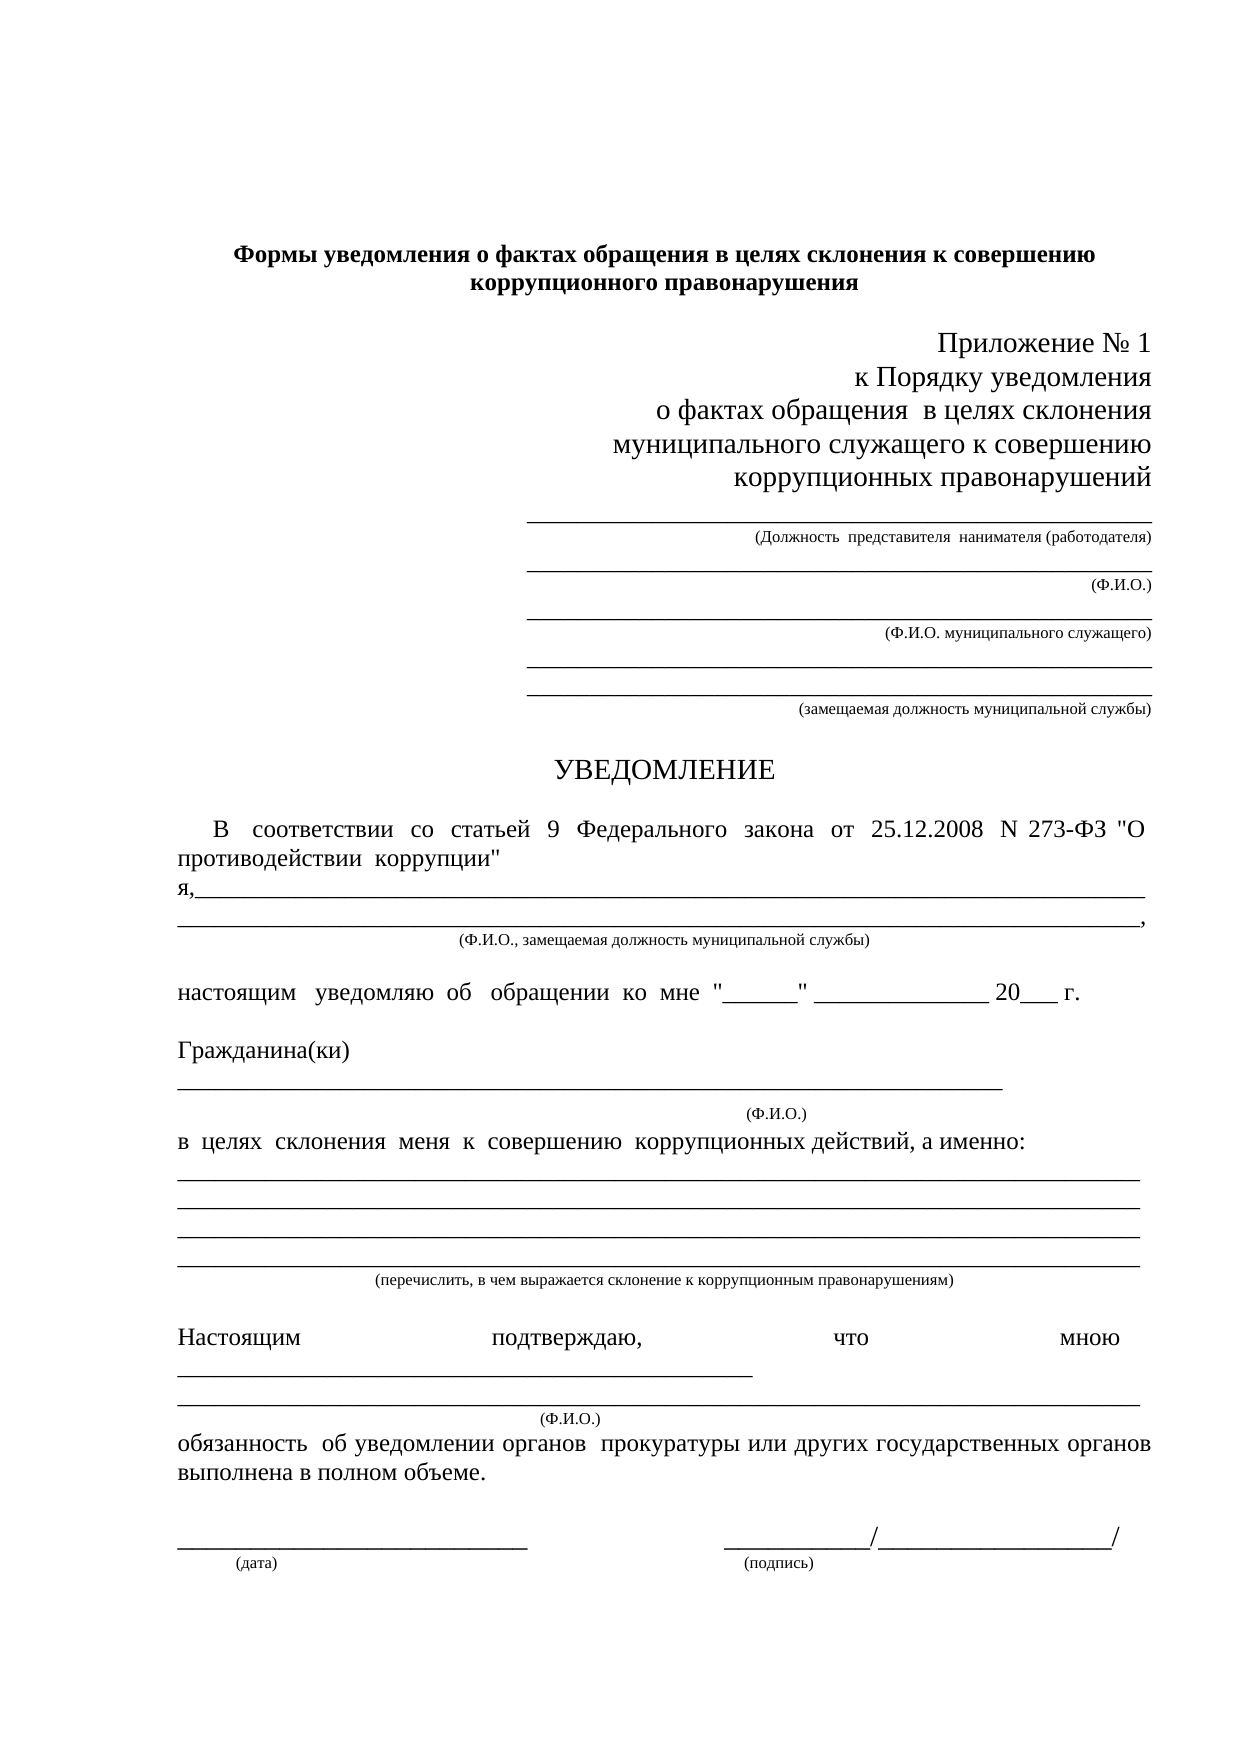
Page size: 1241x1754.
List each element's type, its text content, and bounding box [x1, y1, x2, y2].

text о фактах обращения в целях склонения [177, 392, 1152, 426]
text (Ф.И.О.) [177, 574, 1152, 594]
text муниципального служащего к совершению [177, 426, 1152, 459]
text (Ф.И.О.) [177, 1092, 1152, 1126]
text (дата) (подпись) [177, 1552, 1152, 1572]
text (Ф.И.О. муниципального служащего) [177, 622, 1152, 642]
text (перечислить, в чем выражается склонение к коррупционным правонарушениям) [177, 1270, 1152, 1289]
text коррупционных правонарушений [177, 459, 1152, 493]
text Настоящим подтверждаю, что мною ______________________________________________ [177, 1322, 1152, 1380]
text я,_________________________________________________________________________________________________________________________________________________________, [177, 872, 1152, 929]
text УВЕДОМЛЕНИЕ [177, 752, 1152, 785]
text __________________________________________________ [177, 670, 1152, 699]
text __________________________________________________ [177, 642, 1152, 670]
text ____________________________________________________________________________________________________________________________________________________________________________________________________________________________________________________________________________________________________________________ [177, 1155, 1152, 1270]
text (Должность представителя нанимателя (работодателя) [177, 527, 1152, 546]
text настоящим уведомляю об обращении ко мне "______" ______________ 20___ г. [177, 977, 1152, 1006]
text обязанность об уведомлении органов прокуратуры или других государственных органов выполнена в полном объеме. [177, 1428, 1152, 1485]
text в целях склонения меня к совершению коррупционных действий, а именно: [177, 1126, 1152, 1155]
text _____________________________________________________________________________ [177, 1380, 1152, 1409]
text __________________________________________________ [177, 594, 1152, 622]
text Приложение № 1 [177, 325, 1152, 359]
text (замещаемая должность муниципальной службы) [177, 699, 1152, 718]
text В соответствии со статьей 9 Федерального закона от 25.12.2008 N 273-ФЗ "О противодействии коррупции" [177, 814, 1152, 872]
text Гражданина(ки) __________________________________________________________________ [177, 1035, 1152, 1092]
text Формы уведомления о фактах обращения в целях склонения к совершению коррупционного правонарушения [177, 239, 1152, 296]
text к Порядку уведомления [177, 359, 1152, 392]
text __________________________________________________ [177, 546, 1152, 574]
text __________________________________________________ [177, 493, 1152, 527]
text (Ф.И.О.) [177, 1409, 1152, 1428]
text (Ф.И.О., замещаемая должность муниципальной службы) [177, 929, 1152, 949]
text ________________________ __________/________________/ [177, 1519, 1152, 1552]
